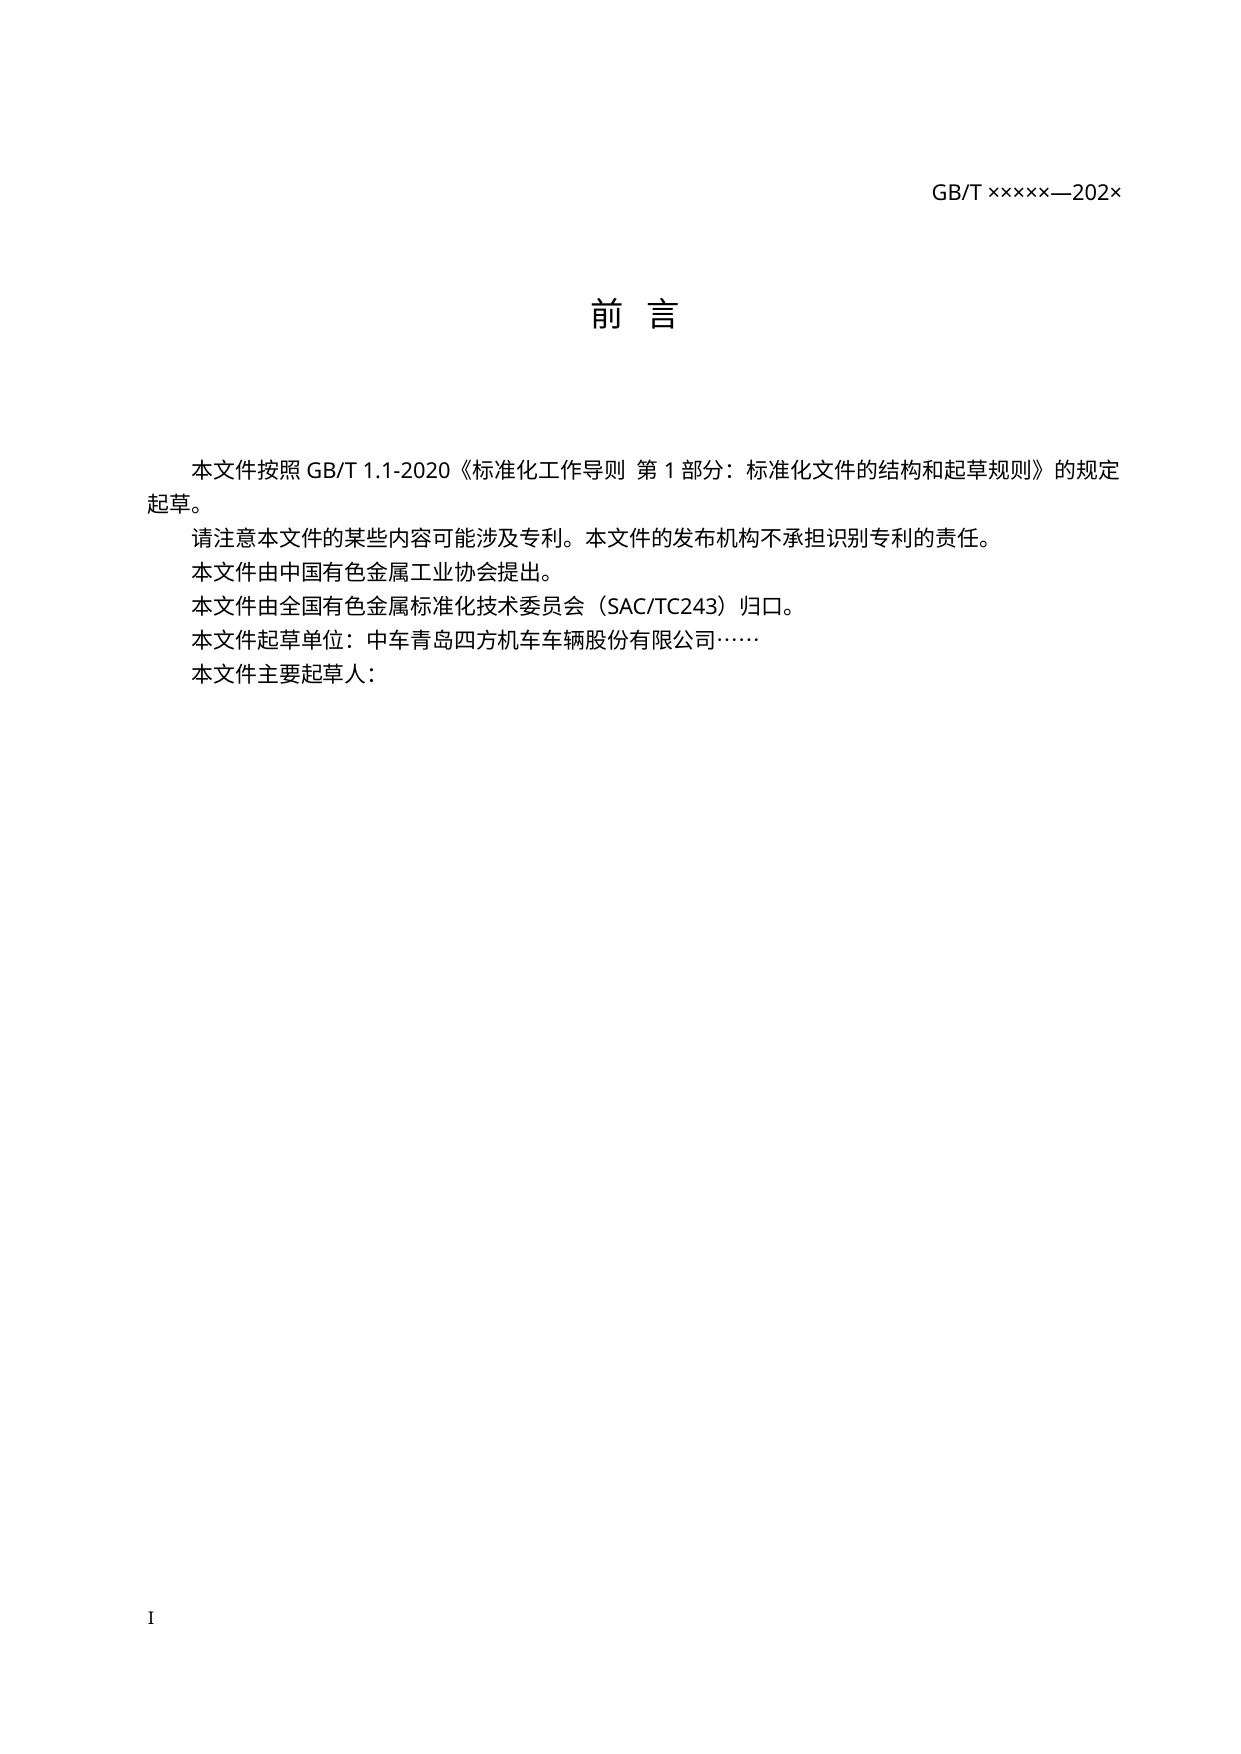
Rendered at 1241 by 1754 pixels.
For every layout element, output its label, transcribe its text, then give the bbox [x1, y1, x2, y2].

text 本文件起草单位：中车青岛四方机车车辆股份有限公司…… [148, 622, 1122, 656]
text 本文件由中国有色金属工业协会提出。 [148, 554, 1122, 588]
text 本文件主要起草人： [148, 656, 1122, 690]
text 前 言 [148, 278, 1122, 346]
text 请注意本文件的某些内容可能涉及专利。本文件的发布机构不承担识别专利的责任。 [148, 520, 1122, 554]
text 本文件由全国有色金属标准化技术委员会（SAC/TC243）归口。 [148, 588, 1122, 622]
text 本文件按照GB/T 1.1-2020《标准化工作导则 第1部分：标准化文件的结构和起草规则》的规定起草。 [148, 452, 1122, 520]
